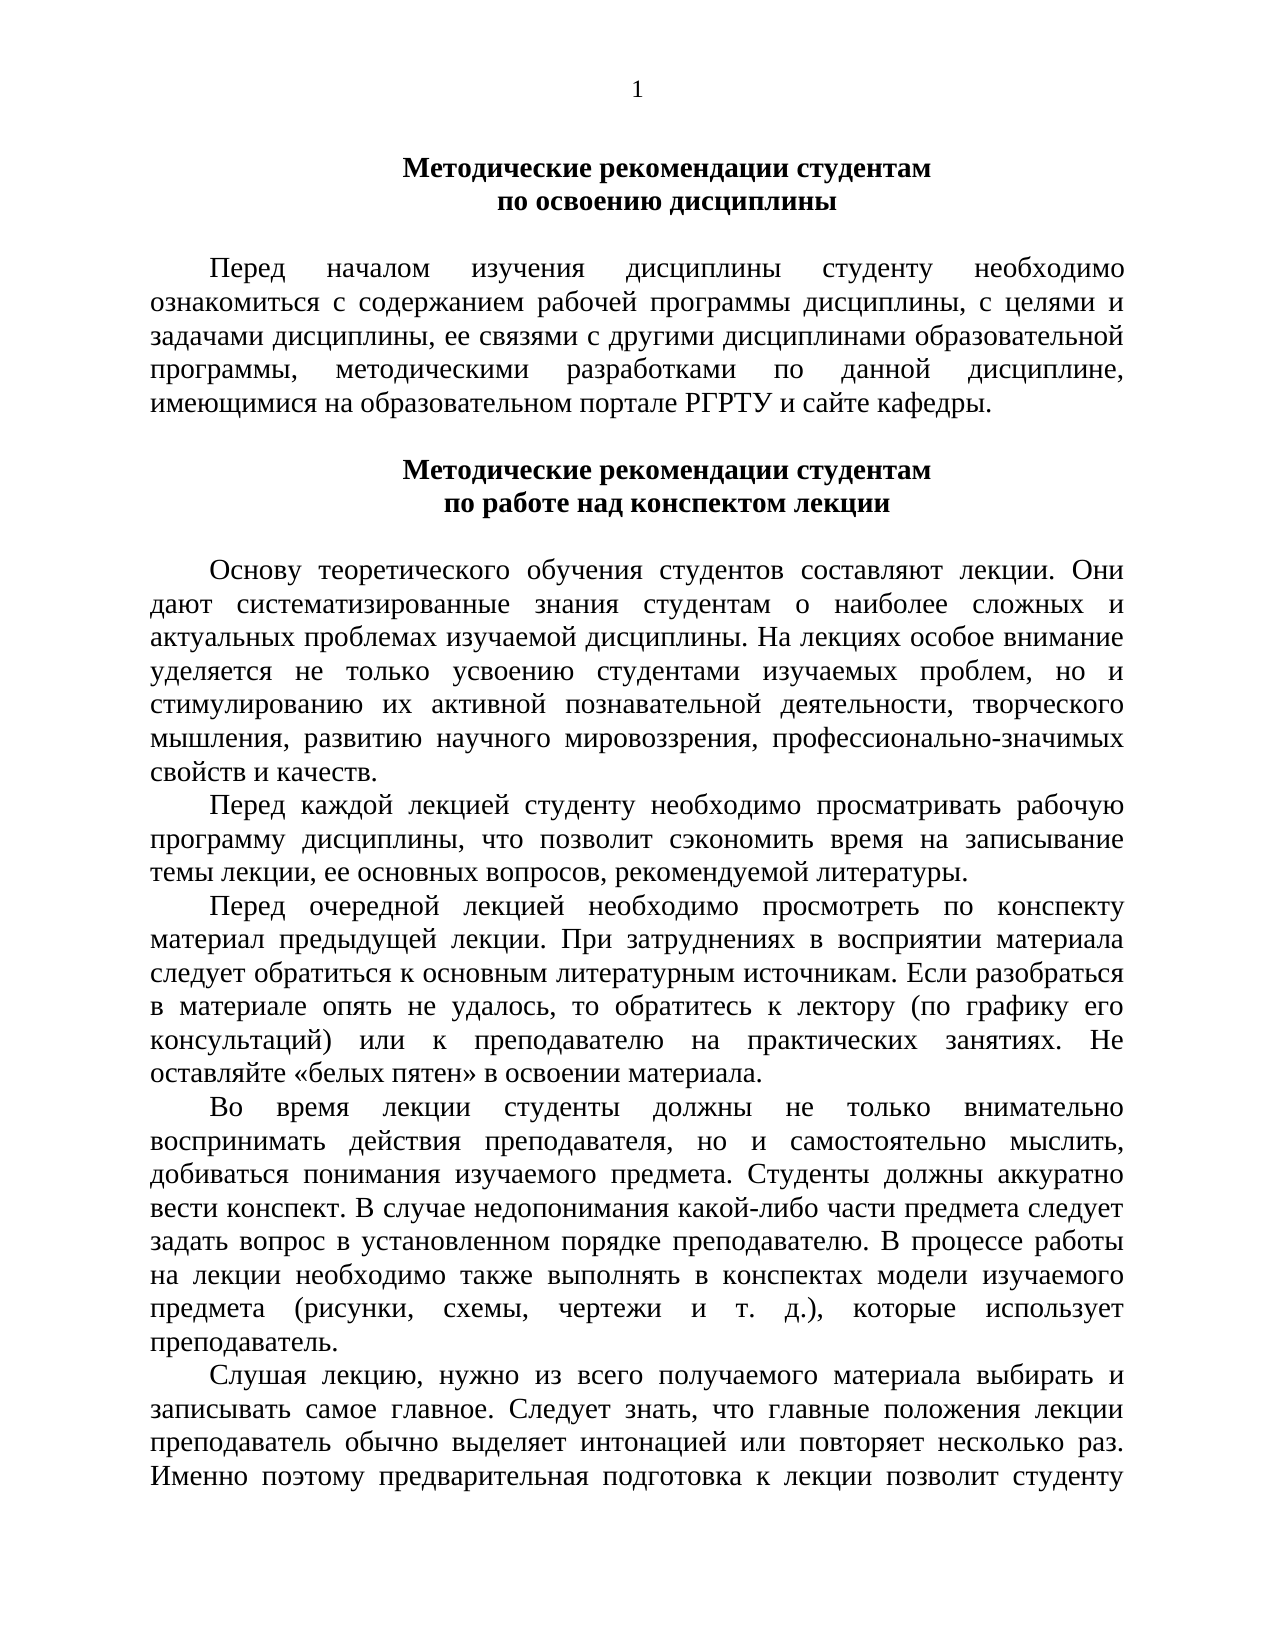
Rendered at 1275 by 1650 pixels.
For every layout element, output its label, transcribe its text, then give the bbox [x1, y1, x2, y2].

text Методические рекомендации студентам [150, 150, 1125, 183]
text по освоению дисциплины [150, 183, 1125, 217]
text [150, 1357, 1125, 1492]
text Во время лекции студенты должны не только внимательно воспринимать действия преподавателя, но и самостоятельно мыслить, добиваться понимания изучаемого предмета. Студенты должны аккуратно вести конспект. В случае недопонимания какой-либо части предмета следует задать вопрос в установленном порядке преподавателю. В процессе работы на лекции необходимо также выполнять в конспектах модели изучаемого предмета (рисунки, схемы, чертежи и т. д.), которые использует преподаватель. [150, 1089, 1125, 1357]
text Перед каждой лекцией студенту необходимо просматривать рабочую программу дисциплины, что позволит сэкономить время на записывание темы лекции, ее основных вопросов, рекомендуемой литературы. [150, 787, 1125, 888]
text Методические рекомендации студентам [150, 452, 1125, 485]
text Основу теоретического обучения студентов составляют лекции. Они дают систематизированные знания студентам о наиболее сложных и актуальных проблемах изучаемой дисциплины. На лекциях особое внимание уделяется не только усвоению студентами изучаемых проблем, но и стимулированию их активной познавательной деятельности, творческого мышления, развитию научного мировоззрения, профессионально-значимых свойств и качеств. [150, 552, 1125, 787]
text Перед очередной лекцией необходимо просмотреть по конспекту материал предыдущей лекции. При затруднениях в восприятии материала следует обратиться к основным литературным источникам. Если разобраться в материале опять не удалось, то обратитесь к лектору (по графику его консультаций) или к преподавателю на практических занятиях. Не оставляйте «белых пятен» в освоении материала. [150, 888, 1125, 1089]
text по работе над конспектом лекции [150, 485, 1125, 519]
text Перед началом изучения дисциплины студенту необходимо ознакомиться с содержанием рабочей программы дисциплины, с целями и задачами дисциплины, ее связями с другими дисциплинами образовательной программы, методическими разработками по данной дисциплине, имеющимися на образовательном портале РГРТУ и сайте кафедры. [150, 251, 1125, 418]
